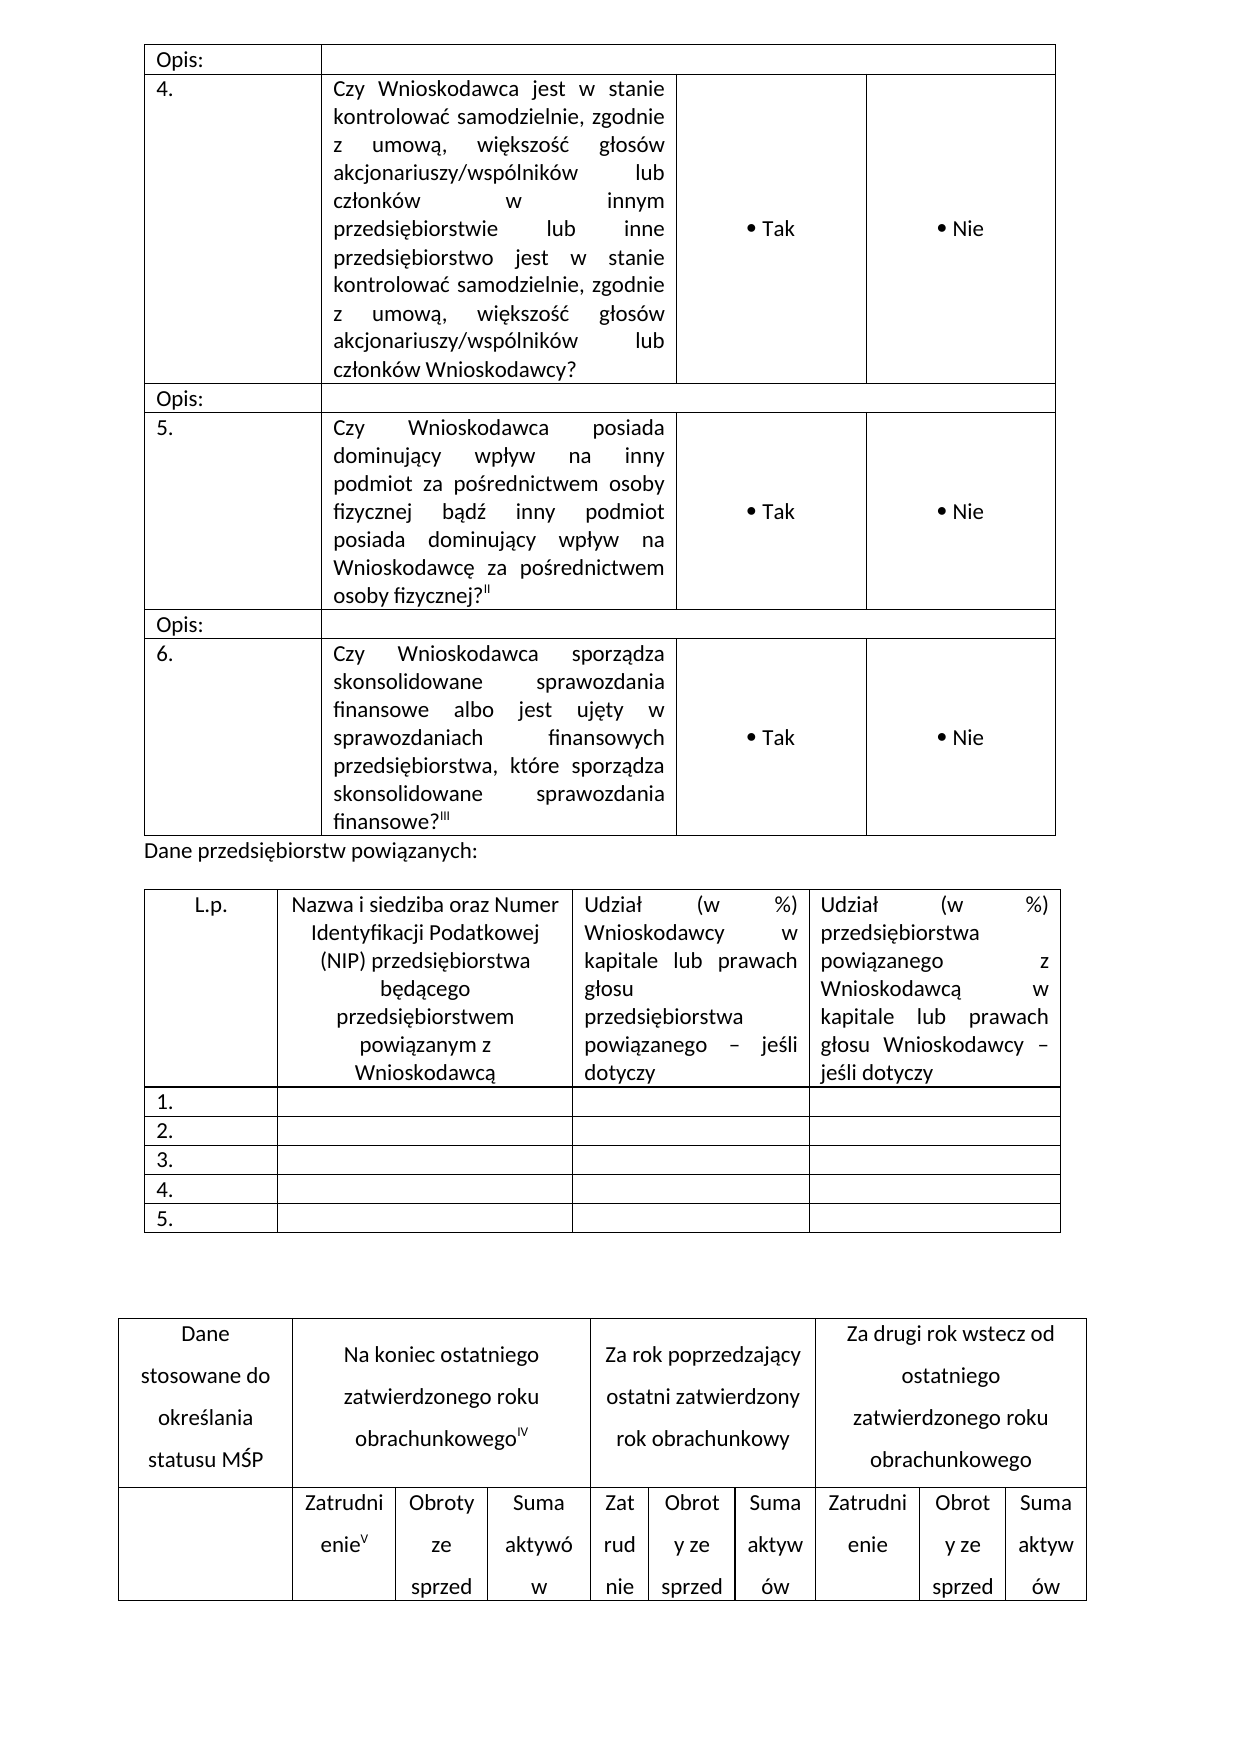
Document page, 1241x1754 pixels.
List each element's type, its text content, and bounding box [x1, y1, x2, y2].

table_cell ZatrudnienieV [293, 1488, 395, 1600]
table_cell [920, 1488, 1005, 1600]
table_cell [488, 1488, 590, 1600]
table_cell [649, 1488, 734, 1600]
table_cell 3. [145, 1146, 277, 1174]
table_cell 5. [145, 413, 321, 609]
table_cell [278, 1117, 572, 1144]
table_header Nazwa i siedziba oraz Numer Identyfikacji Podatkowej (NIP) przedsiębiorstwa będącego przedsiębiorstwem powiązanym z Wnioskodawcą [278, 890, 572, 1086]
table_cell Opis: [145, 610, 321, 638]
table_header L.p. [145, 890, 277, 1086]
table_cell Opis: [145, 384, 321, 412]
table_cell Tak [677, 75, 866, 383]
table_cell Zatrudnienie [816, 1488, 919, 1600]
table_cell [810, 1088, 1060, 1116]
table_cell [810, 1175, 1060, 1203]
table_cell Czy Wnioskodawca sporządza skonsolidowane sprawozdania finansowe albo jest ujęty w sprawozdaniach finansowych przedsiębiorstwa, które sporządza skonsolidowane sprawozdania finansowe?III [322, 639, 676, 835]
table_cell [573, 1175, 809, 1203]
table_header Dane stosowane do określania statusu MŚP [119, 1319, 292, 1487]
table_cell Opis: [145, 45, 321, 73]
table_cell 5. [145, 1204, 277, 1232]
table_cell Tak [677, 639, 866, 835]
table_header Na koniec ostatniego zatwierdzonego roku obrachunkowegoIV [293, 1319, 590, 1487]
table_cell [1006, 1488, 1086, 1600]
table_cell 2. [145, 1117, 277, 1144]
table_header Za drugi rok wstecz od ostatniego zatwierdzonego roku obrachunkowego [816, 1319, 1086, 1487]
table_header Za rok poprzedzający ostatni zatwierdzony rok obrachunkowy [591, 1319, 815, 1487]
table_cell Nie [867, 413, 1055, 609]
table_cell [278, 1204, 572, 1232]
table_cell [278, 1175, 572, 1203]
table_cell [810, 1204, 1060, 1232]
table_cell Czy Wnioskodawca posiada dominujący wpływ na inny podmiot za pośrednictwem osoby fizycznej bądź inny podmiot posiada dominujący wpływ na Wnioskodawcę za pośrednictwem osoby fizycznej?II [322, 413, 676, 609]
table_cell [810, 1117, 1060, 1144]
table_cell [396, 1488, 487, 1600]
table_cell 4. [145, 75, 321, 383]
table_cell [278, 1146, 572, 1174]
table_cell [322, 384, 1055, 412]
table_cell 4. [145, 1175, 277, 1203]
table_cell [573, 1088, 809, 1116]
table_cell [573, 1146, 809, 1174]
text Dane przedsiębiorstw powiązanych: [118, 836, 1122, 864]
table_cell Czy Wnioskodawca jest w stanie kontrolować samodzielnie, zgodnie z umową, większość głosów akcjonariuszy/wspólników lub członków w innym przedsiębiorstwie lub inne przedsiębiorstwo jest w stanie kontrolować samodzielnie, zgodnie z umową, większość głosów akcjonariuszy/wspólników lub członków Wnioskodawcy? [322, 75, 676, 383]
table_cell Nie [867, 75, 1055, 383]
table_header Udział (w %) Wnioskodawcy w kapitale lub prawach głosu przedsiębiorstwa powiązanego – jeśli dotyczy [573, 890, 809, 1086]
table_cell [278, 1088, 572, 1116]
table_cell Zatrudnienie [591, 1488, 648, 1600]
table_cell [322, 610, 1055, 638]
table_cell [119, 1488, 292, 1600]
table_cell [810, 1146, 1060, 1174]
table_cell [736, 1488, 815, 1600]
table_cell Nie [867, 639, 1055, 835]
table_cell [322, 45, 1055, 73]
table_cell 6. [145, 639, 321, 835]
table_cell 1. [145, 1088, 277, 1116]
table_cell Tak [677, 413, 866, 609]
table_cell [573, 1117, 809, 1144]
table_cell [573, 1204, 809, 1232]
table_header Udział (w %) przedsiębiorstwa powiązanego z Wnioskodawcą w kapitale lub prawach głosu Wnioskodawcy – jeśli dotyczy [810, 890, 1060, 1086]
